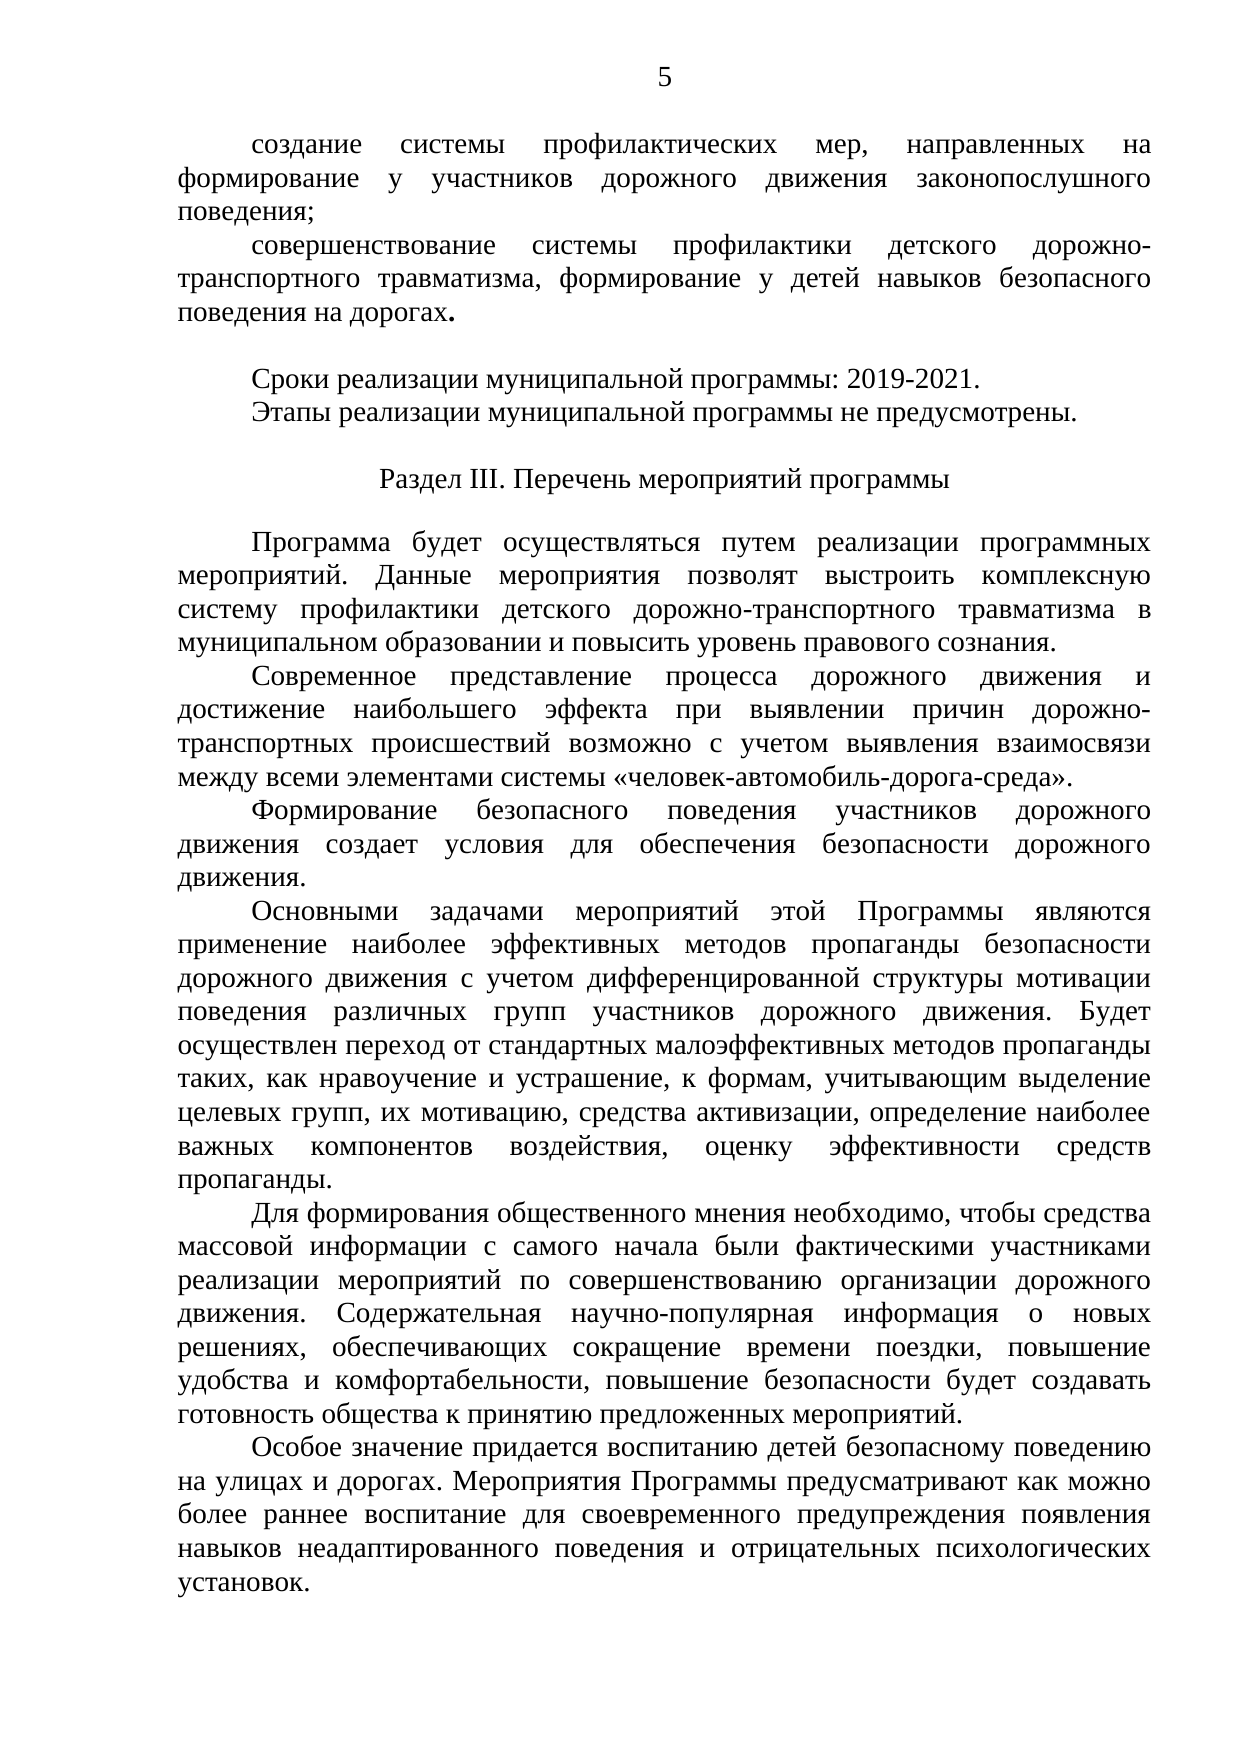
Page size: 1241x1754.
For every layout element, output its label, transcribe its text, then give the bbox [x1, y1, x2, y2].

text Сроки реализации муниципальной программы: 2019-2021. [177, 361, 1152, 394]
text Формирование безопасного поведения участников дорожного движения создает условия для обеспечения безопасности дорожного движения. [177, 792, 1152, 893]
text Этапы реализации муниципальной программы не предусмотрены. [177, 394, 1152, 428]
text создание системы профилактических мер, направленных на формирование у участников дорожного движения законопослушного поведения; [177, 126, 1152, 227]
text Особое значение придается воспитанию детей безопасному поведению на улицах и дорогах. Мероприятия Программы предусматривают как можно более раннее воспитание для своевременного предупреждения появления навыков неадаптированного поведения и отрицательных психологических установок. [177, 1429, 1152, 1597]
text Основными задачами мероприятий этой Программы являются применение наиболее эффективных методов пропаганды безопасности дорожного движения с учетом дифференцированной структуры мотивации поведения различных групп участников дорожного движения. Будет осуществлен переход от стандартных малоэффективных методов пропаганды таких, как нравоучение и устрашение, к формам, учитывающим выделение целевых групп, их мотивацию, средства активизации, определение наиболее важных компонентов воздействия, оценку эффективности средств пропаганды. [177, 893, 1152, 1195]
text Раздел III. Перечень мероприятий программы [177, 462, 1152, 495]
text Программа будет осуществляться путем реализации программных мероприятий. Данные мероприятия позволят выстроить комплексную систему профилактики детского дорожно-транспортного травматизма в муниципальном образовании и повысить уровень правового сознания. [177, 524, 1152, 658]
text Для формирования общественного мнения необходимо, чтобы средства массовой информации с самого начала были фактическими участниками реализации мероприятий по совершенствованию организации дорожного движения. Содержательная научно-популярная информация о новых решениях, обеспечивающих сокращение времени поездки, повышение удобства и комфортабельности, повышение безопасности будет создавать готовность общества к принятию предложенных мероприятий. [177, 1195, 1152, 1429]
text совершенствование системы профилактики детского дорожно-транспортного травматизма, формирование у детей навыков безопасного поведения на дорогах. [177, 227, 1152, 327]
text Современное представление процесса дорожного движения и достижение наибольшего эффекта при выявлении причин дорожно-транспортных происшествий возможно с учетом выявления взаимосвязи между всеми элементами системы «человек-автомобиль-дорога-среда». [177, 658, 1152, 792]
